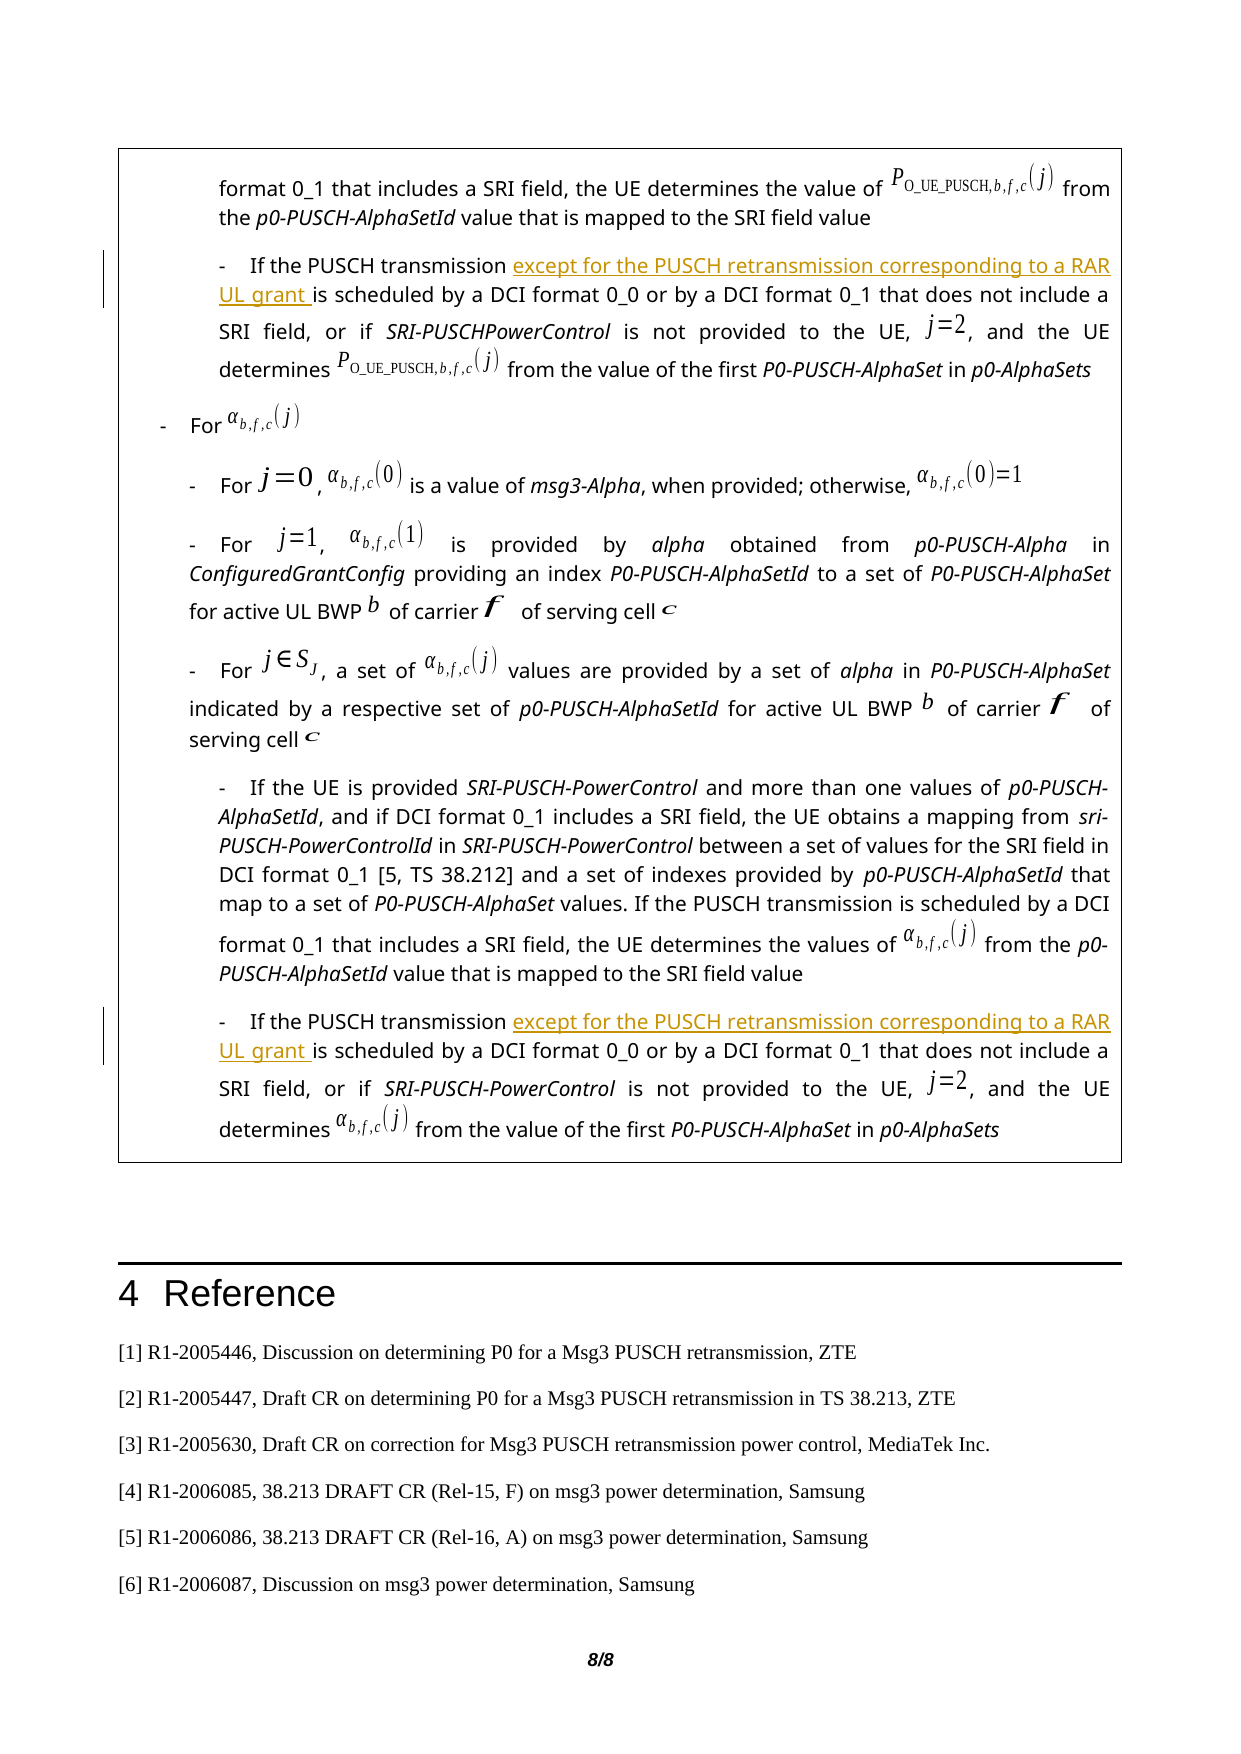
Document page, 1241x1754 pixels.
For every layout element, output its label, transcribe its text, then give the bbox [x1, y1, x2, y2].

subtitle Reference [118, 1265, 1122, 1314]
text [3] R1-2005630, Draft CR on correction for Msg3 PUSCH retransmission power control, MediaTek Inc. [118, 1432, 1122, 1456]
text [5] R1-2006086, 38.213 DRAFT CR (Rel-16, A) on msg3 power determination, Samsung [118, 1525, 1122, 1549]
text [2] R1-2005447, Draft CR on determining P0 for a Msg3 PUSCH retransmission in TS 38.213, ZTE [118, 1386, 1122, 1410]
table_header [119, 149, 1121, 1162]
text [1] R1-2005446, Discussion on determining P0 for a Msg3 PUSCH retransmission, ZTE [118, 1340, 1122, 1364]
text [4] R1-2006085, 38.213 DRAFT CR (Rel-15, F) on msg3 power determination, Samsung [118, 1479, 1122, 1503]
text [6] R1-2006087, Discussion on msg3 power determination, Samsung [118, 1571, 1122, 1596]
